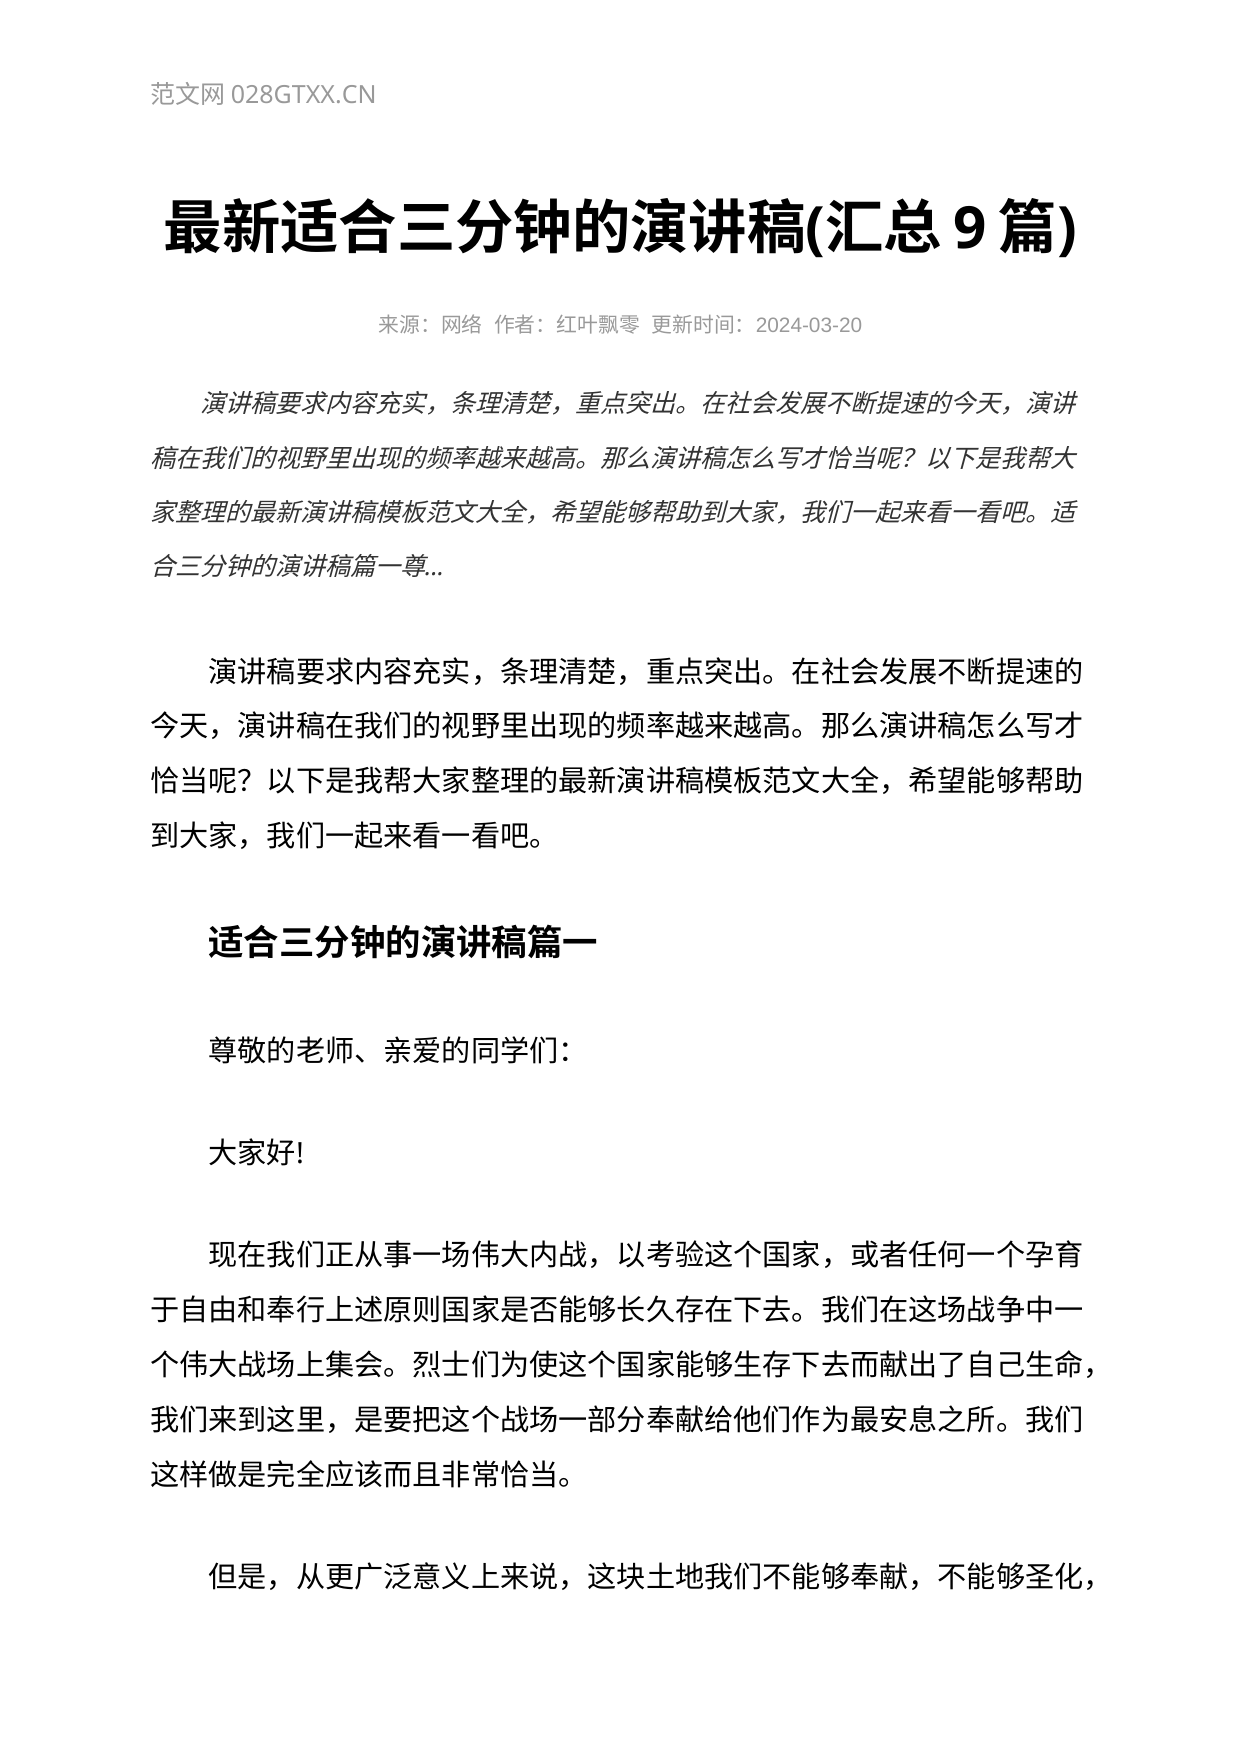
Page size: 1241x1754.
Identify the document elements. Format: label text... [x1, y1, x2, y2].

text 演讲稿要求内容充实，条理清楚，重点突出。在社会发展不断提速的今天，演讲稿在我们的视野里出现的频率越来越高。那么演讲稿怎么写才恰当呢？以下是我帮大家整理的最新演讲稿模板范文大全，希望能够帮助到大家，我们一起来看一看吧。 [150, 648, 1090, 855]
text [150, 1553, 1090, 1595]
text 大家好! [150, 1130, 1090, 1172]
text 尊敬的老师、亲爱的同学们： [150, 1028, 1090, 1070]
text 适合三分钟的演讲稿篇一 [150, 914, 1090, 966]
text 来源：网络 作者：红叶飘零 更新时间：2024-03-20 [150, 313, 1090, 337]
text 演讲稿要求内容充实，条理清楚，重点突出。在社会发展不断提速的今天，演讲稿在我们的视野里出现的频率越来越高。那么演讲稿怎么写才恰当呢？以下是我帮大家整理的最新演讲稿模板范文大全，希望能够帮助到大家，我们一起来看一看吧。适合三分钟的演讲稿篇一尊... [150, 384, 1090, 583]
text 现在我们正从事一场伟大内战，以考验这个国家，或者任何一个孕育于自由和奉行上述原则国家是否能够长久存在下去。我们在这场战争中一个伟大战场上集会。烈士们为使这个国家能够生存下去而献出了自己生命，我们来到这里，是要把这个战场一部分奉献给他们作为最安息之所。我们这样做是完全应该而且非常恰当。 [150, 1232, 1090, 1494]
subtitle 最新适合三分钟的演讲稿(汇总9篇) [150, 181, 1090, 266]
